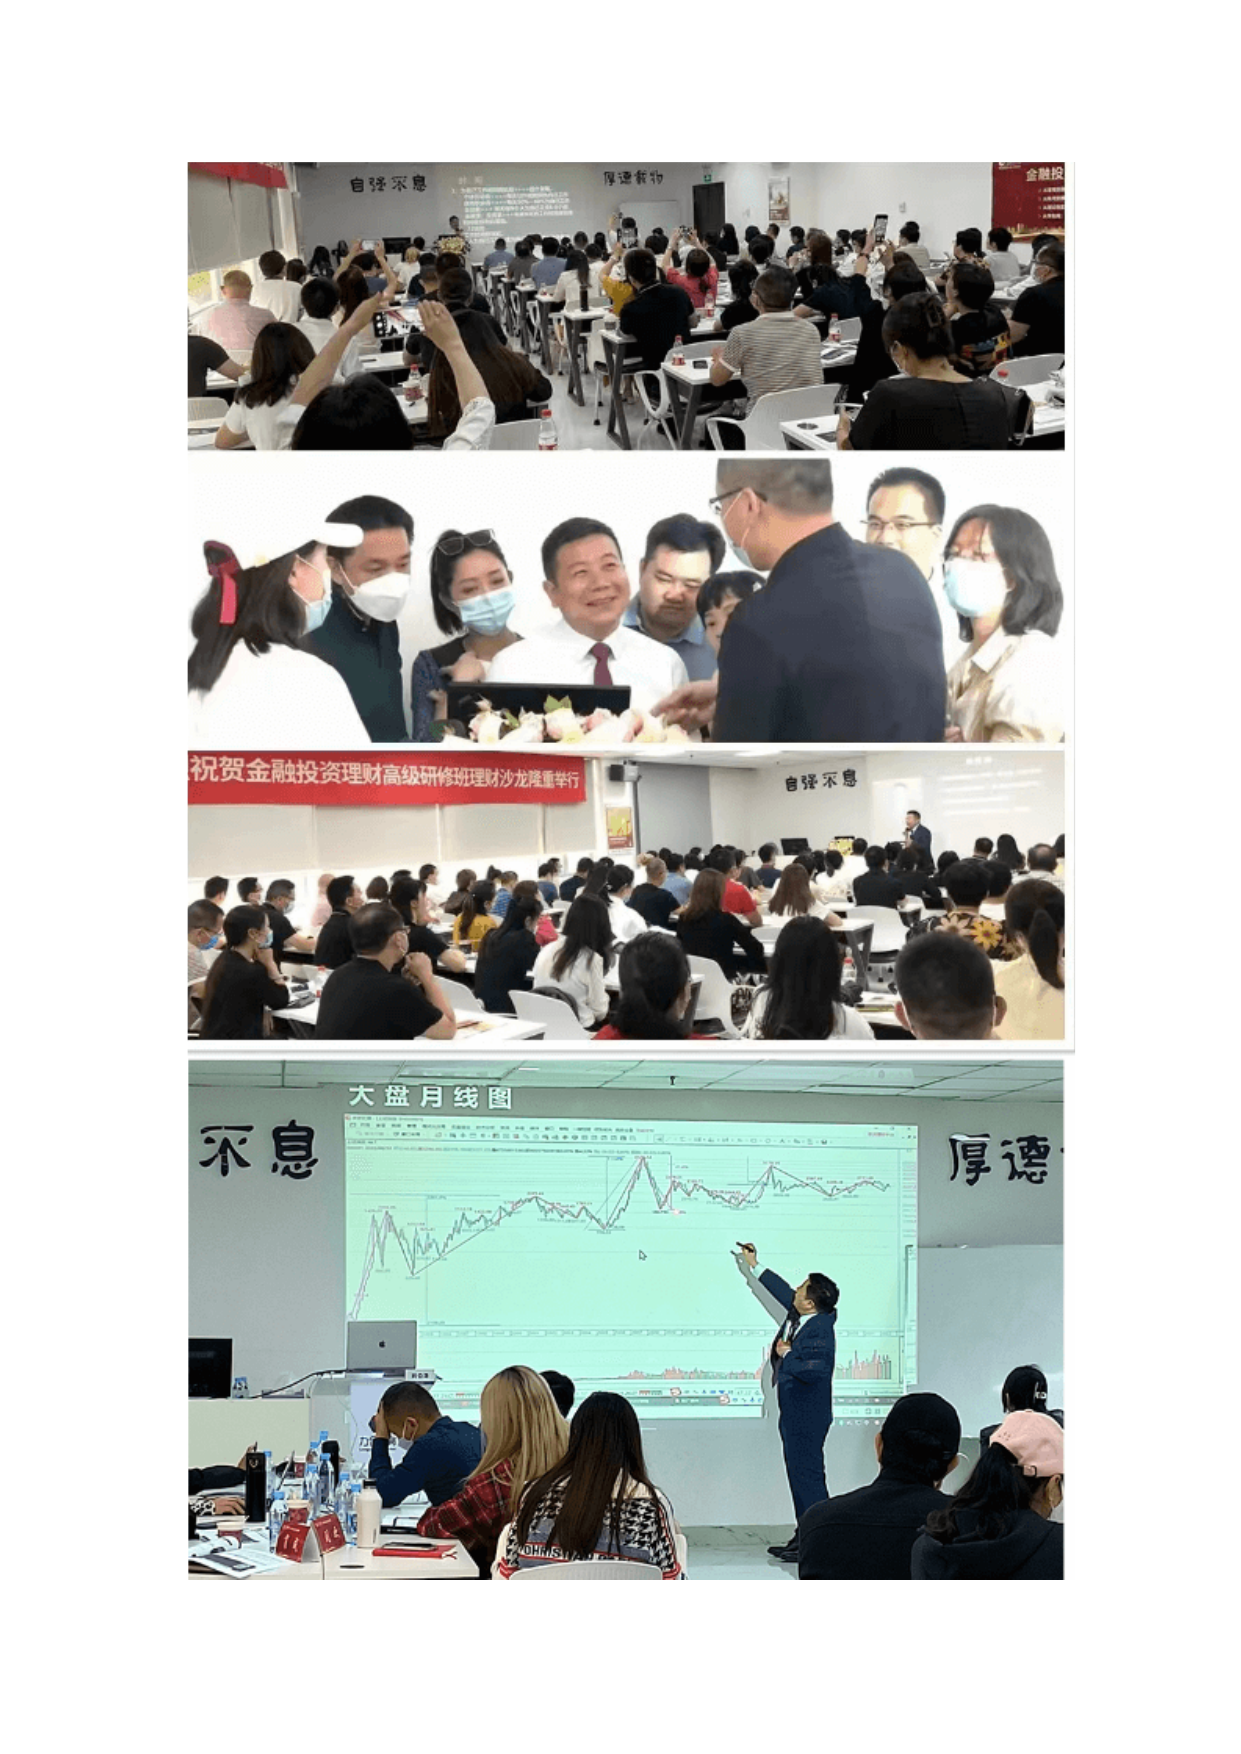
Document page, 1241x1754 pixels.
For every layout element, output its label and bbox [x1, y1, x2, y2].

picture [187, 162, 1075, 1580]
